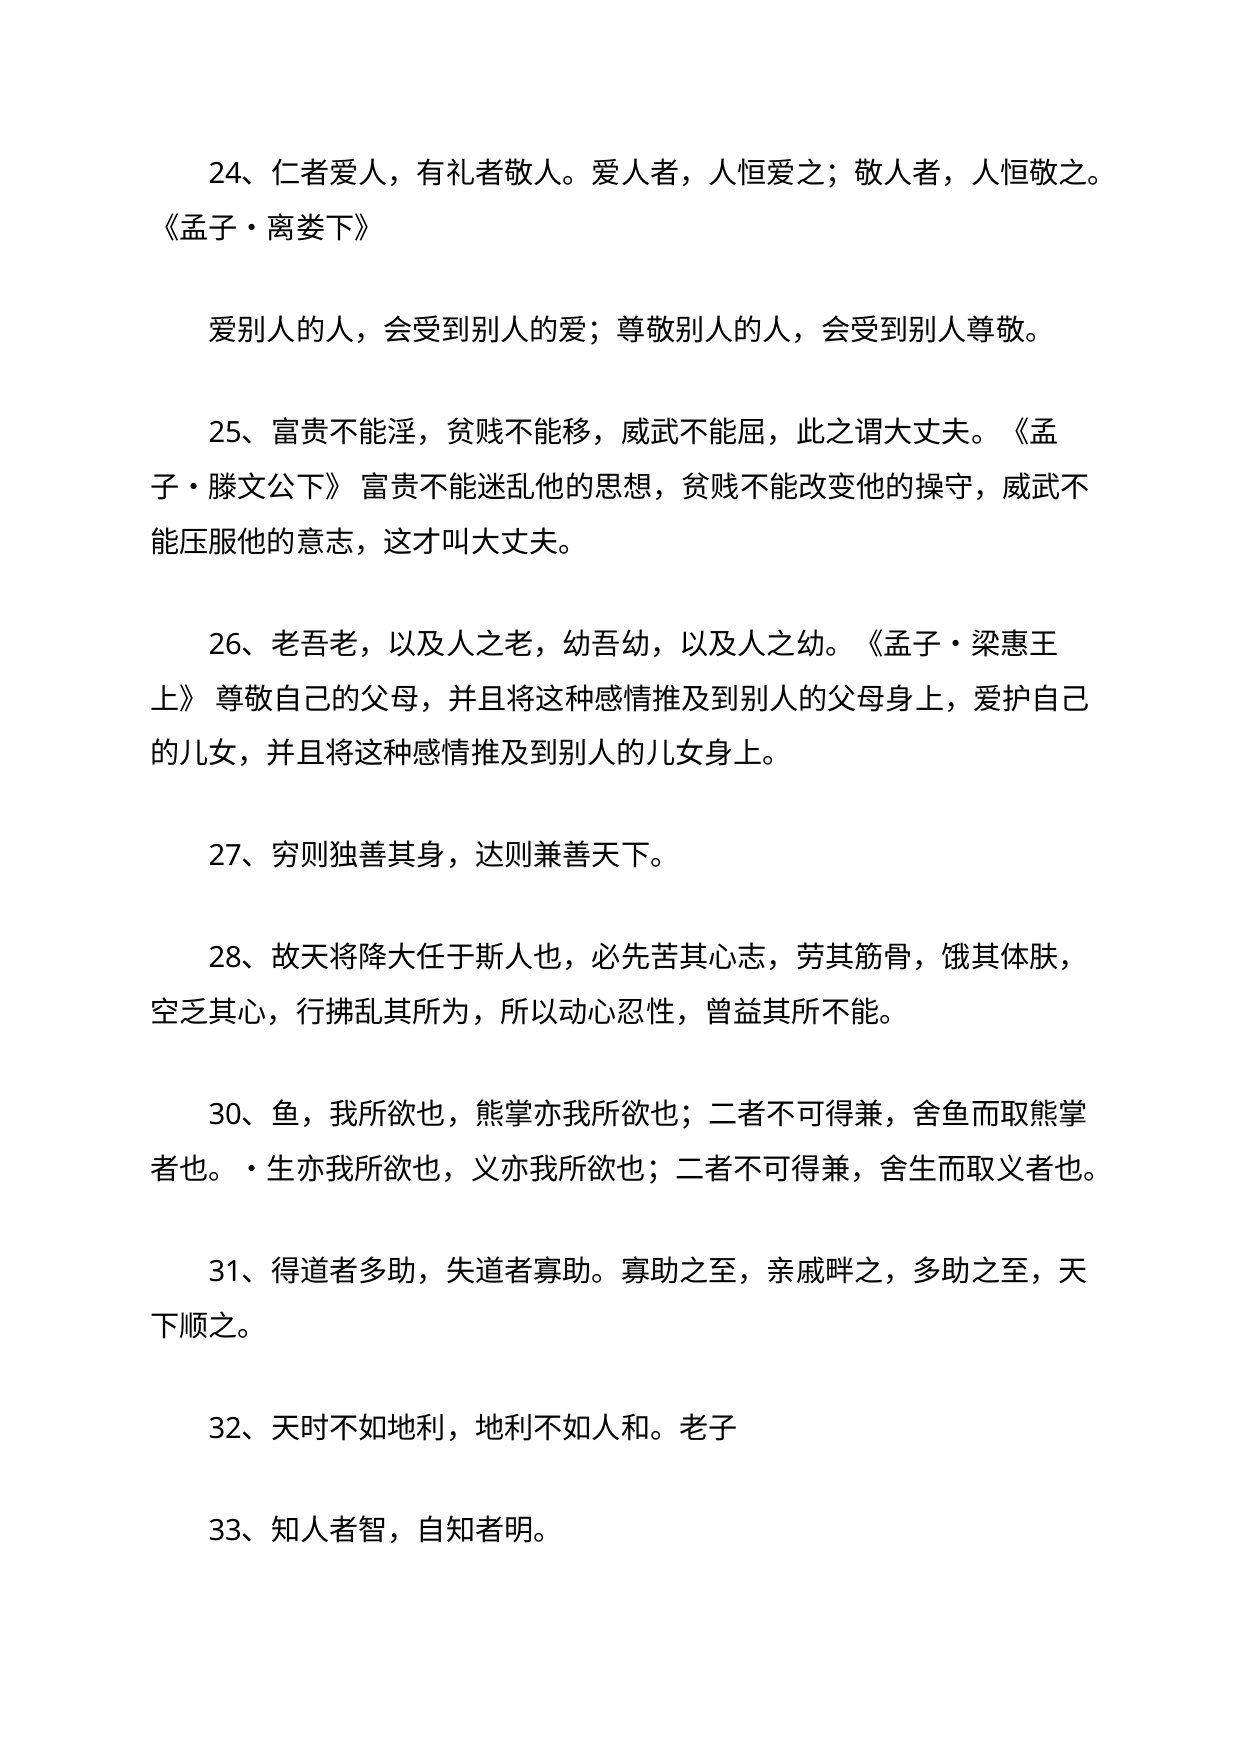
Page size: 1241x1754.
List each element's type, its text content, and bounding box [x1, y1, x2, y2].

text 31、得道者多助，失道者寡助。寡助之至，亲戚畔之，多助之至，天下顺之。 [150, 1247, 1090, 1345]
text 25、富贵不能淫，贫贱不能移，威武不能屈，此之谓大丈夫。《孟子•滕文公下》 富贵不能迷乱他的思想，贫贱不能改变他的操守，威武不能压服他的意志，这才叫大丈夫。 [150, 408, 1090, 561]
text 30、鱼，我所欲也，熊掌亦我所欲也；二者不可得兼，舍鱼而取熊掌者也。•生亦我所欲也，义亦我所欲也；二者不可得兼，舍生而取义者也。 [150, 1091, 1090, 1188]
text 24、仁者爱人，有礼者敬人。爱人者，人恒爱之；敬人者，人恒敬之。《孟子•离娄下》 [150, 150, 1090, 247]
text 爱别人的人，会受到别人的爱；尊敬别人的人，会受到别人尊敬。 [150, 307, 1090, 349]
text 27、穷则独善其身，达则兼善天下。 [150, 832, 1090, 874]
text 33、知人者智，自知者明。 [150, 1506, 1090, 1548]
text 28、故天将降大任于斯人也，必先苦其心志，劳其筋骨，饿其体肤，空乏其心，行拂乱其所为，所以动心忍性，曾益其所不能。 [150, 934, 1090, 1031]
text 26、老吾老，以及人之老，幼吾幼，以及人之幼。《孟子•梁惠王上》 尊敬自己的父母，并且将这种感情推及到别人的父母身上，爱护自己的儿女，并且将这种感情推及到别人的儿女身上。 [150, 620, 1090, 772]
text 32、天时不如地利，地利不如人和。老子 [150, 1404, 1090, 1447]
